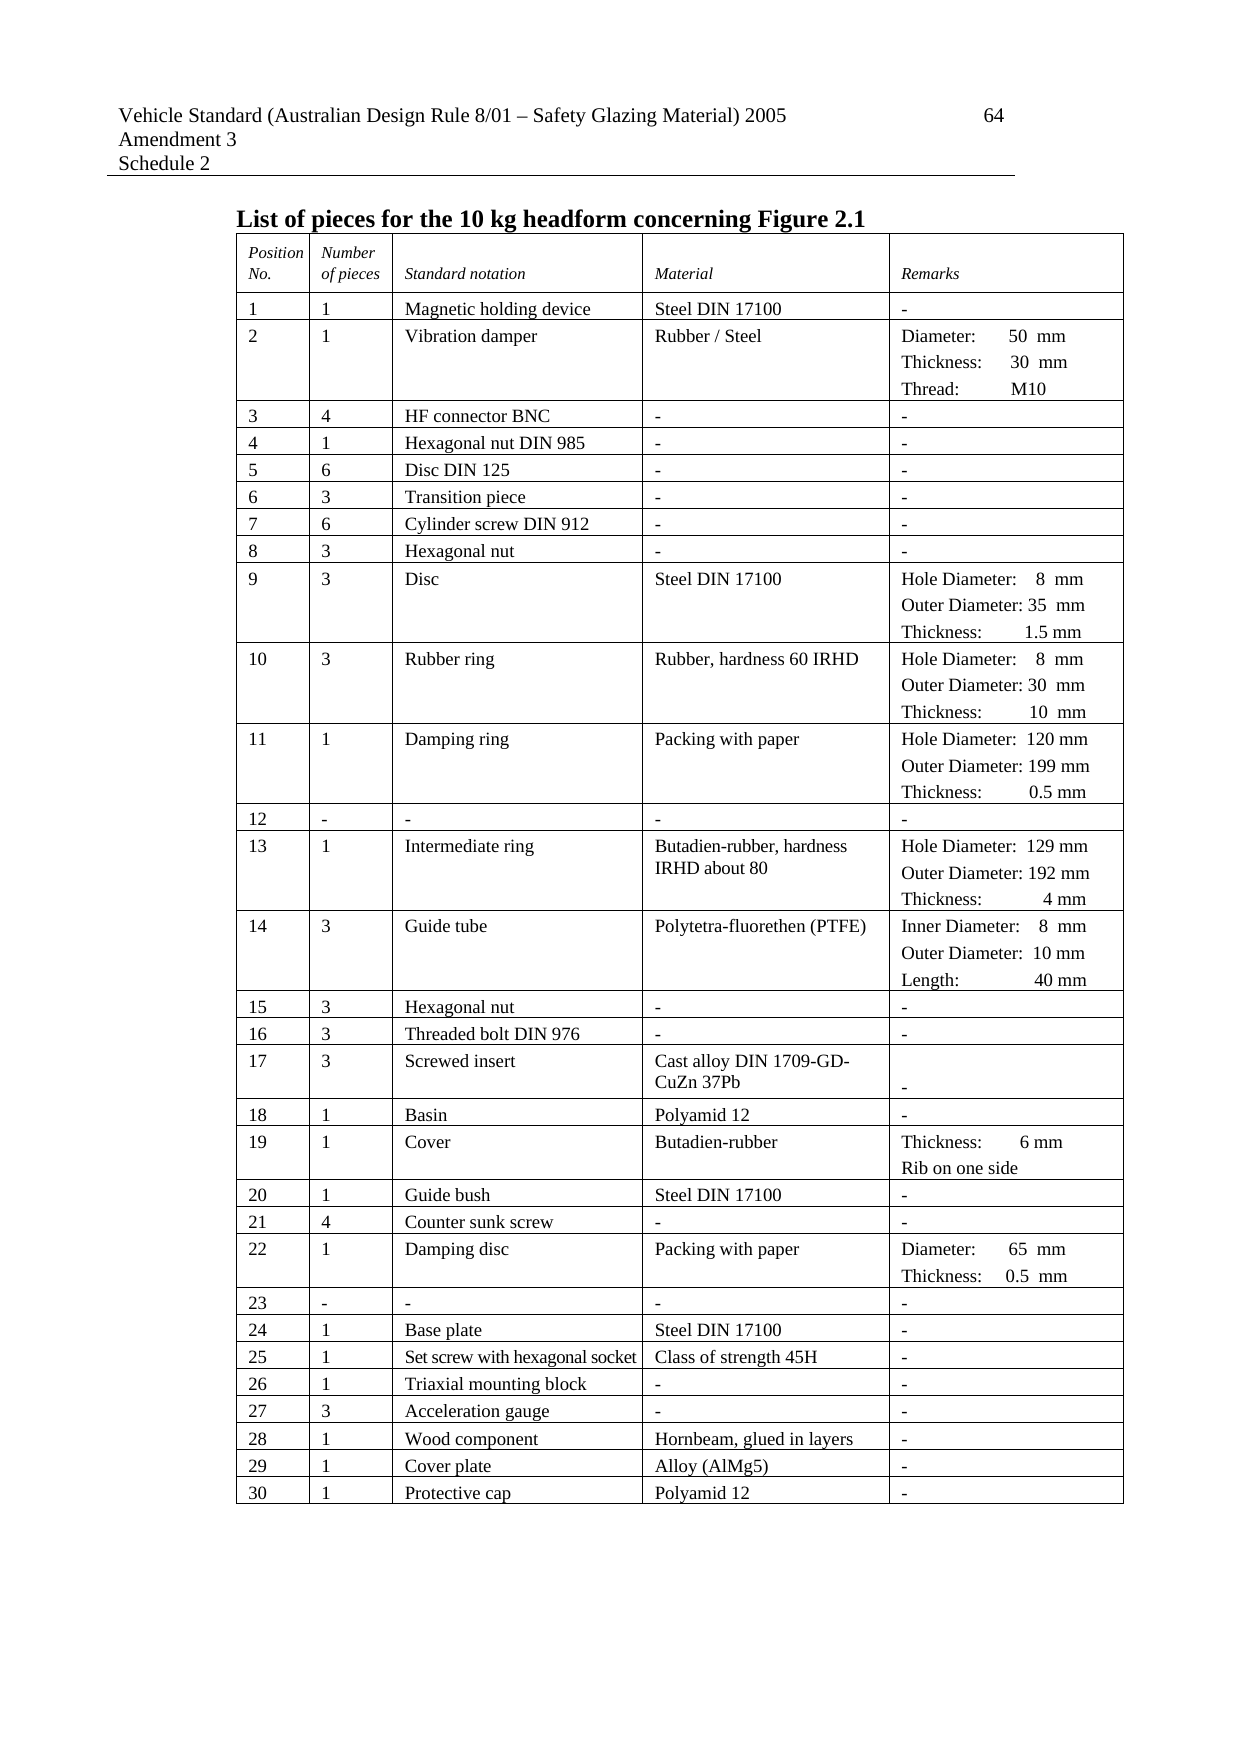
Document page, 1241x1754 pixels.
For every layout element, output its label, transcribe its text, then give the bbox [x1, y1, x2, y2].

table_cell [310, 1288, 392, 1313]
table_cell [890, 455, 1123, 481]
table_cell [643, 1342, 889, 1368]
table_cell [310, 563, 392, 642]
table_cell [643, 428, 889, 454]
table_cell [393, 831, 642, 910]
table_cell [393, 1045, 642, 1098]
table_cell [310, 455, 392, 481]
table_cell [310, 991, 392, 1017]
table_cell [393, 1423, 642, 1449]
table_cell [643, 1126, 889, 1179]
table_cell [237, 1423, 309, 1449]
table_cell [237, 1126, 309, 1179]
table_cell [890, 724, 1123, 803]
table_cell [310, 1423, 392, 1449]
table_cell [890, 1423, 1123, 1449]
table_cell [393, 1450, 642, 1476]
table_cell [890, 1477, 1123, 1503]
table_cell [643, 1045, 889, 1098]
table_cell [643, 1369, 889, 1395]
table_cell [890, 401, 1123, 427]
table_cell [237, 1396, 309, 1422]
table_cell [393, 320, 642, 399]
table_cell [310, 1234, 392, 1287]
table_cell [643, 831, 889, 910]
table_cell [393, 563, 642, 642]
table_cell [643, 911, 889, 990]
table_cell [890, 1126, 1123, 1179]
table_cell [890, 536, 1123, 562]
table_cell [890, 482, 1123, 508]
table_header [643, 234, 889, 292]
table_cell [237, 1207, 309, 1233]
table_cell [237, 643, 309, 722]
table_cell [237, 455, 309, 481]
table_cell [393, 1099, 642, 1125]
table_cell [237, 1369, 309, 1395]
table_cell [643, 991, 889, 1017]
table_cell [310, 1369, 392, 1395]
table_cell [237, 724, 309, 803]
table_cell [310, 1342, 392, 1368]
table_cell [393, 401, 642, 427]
text List of pieces for the 10 kg headform concerning Figure 2.1 [236, 204, 1122, 233]
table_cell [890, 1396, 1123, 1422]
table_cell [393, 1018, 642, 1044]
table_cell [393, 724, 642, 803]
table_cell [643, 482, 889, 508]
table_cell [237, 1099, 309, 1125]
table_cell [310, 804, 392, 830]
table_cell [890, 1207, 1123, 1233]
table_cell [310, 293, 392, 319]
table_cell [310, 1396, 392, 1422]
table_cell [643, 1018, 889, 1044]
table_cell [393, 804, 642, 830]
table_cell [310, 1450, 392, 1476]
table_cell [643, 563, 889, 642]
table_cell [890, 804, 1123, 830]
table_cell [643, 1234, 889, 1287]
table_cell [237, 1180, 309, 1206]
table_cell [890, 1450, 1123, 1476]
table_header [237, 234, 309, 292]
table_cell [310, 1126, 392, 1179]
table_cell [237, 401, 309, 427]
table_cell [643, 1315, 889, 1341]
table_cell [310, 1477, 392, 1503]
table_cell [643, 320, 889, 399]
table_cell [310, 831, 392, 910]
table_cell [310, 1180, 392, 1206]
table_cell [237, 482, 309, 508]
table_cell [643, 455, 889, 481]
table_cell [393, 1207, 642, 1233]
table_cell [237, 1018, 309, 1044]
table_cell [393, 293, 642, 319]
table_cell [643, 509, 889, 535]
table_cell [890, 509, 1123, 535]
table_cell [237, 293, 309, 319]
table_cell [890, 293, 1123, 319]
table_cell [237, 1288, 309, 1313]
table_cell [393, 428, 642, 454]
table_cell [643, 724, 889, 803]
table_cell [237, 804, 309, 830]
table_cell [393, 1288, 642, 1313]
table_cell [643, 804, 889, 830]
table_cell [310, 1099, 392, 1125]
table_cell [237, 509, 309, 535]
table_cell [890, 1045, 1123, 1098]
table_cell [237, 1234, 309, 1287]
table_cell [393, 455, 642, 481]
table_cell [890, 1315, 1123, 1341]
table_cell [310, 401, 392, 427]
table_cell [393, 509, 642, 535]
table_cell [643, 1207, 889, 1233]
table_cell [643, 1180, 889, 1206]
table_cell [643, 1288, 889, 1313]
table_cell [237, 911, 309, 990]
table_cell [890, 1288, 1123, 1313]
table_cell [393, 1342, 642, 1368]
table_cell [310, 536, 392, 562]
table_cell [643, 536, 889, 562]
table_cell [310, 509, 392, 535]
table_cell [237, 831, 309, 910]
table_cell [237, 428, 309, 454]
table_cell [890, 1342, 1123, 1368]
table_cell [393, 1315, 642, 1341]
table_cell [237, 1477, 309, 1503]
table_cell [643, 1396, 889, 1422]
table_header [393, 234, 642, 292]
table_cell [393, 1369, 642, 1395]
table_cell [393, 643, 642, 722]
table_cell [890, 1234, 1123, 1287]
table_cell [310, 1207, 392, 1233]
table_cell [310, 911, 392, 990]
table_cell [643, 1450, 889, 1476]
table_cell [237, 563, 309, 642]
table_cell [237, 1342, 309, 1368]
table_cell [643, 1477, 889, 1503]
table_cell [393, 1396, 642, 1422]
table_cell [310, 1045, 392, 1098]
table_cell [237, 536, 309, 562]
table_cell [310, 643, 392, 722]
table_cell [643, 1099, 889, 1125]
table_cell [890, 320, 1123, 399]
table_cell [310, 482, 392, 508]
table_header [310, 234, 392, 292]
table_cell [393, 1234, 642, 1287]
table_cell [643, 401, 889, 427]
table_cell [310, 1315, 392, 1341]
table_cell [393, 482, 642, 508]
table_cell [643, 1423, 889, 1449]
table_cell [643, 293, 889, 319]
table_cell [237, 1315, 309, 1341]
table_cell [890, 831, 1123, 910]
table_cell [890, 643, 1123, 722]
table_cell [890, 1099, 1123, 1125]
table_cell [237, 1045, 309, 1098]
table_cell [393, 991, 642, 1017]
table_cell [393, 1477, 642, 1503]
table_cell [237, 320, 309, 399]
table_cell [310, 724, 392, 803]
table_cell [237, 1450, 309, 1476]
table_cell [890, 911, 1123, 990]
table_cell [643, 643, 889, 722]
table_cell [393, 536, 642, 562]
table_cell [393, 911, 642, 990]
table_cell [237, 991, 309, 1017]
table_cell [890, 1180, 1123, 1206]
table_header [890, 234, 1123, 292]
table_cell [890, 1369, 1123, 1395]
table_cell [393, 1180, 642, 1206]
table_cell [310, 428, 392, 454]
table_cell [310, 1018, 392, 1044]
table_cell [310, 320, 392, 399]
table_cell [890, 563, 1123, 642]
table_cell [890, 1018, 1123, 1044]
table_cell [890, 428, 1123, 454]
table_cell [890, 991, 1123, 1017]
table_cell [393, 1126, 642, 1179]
